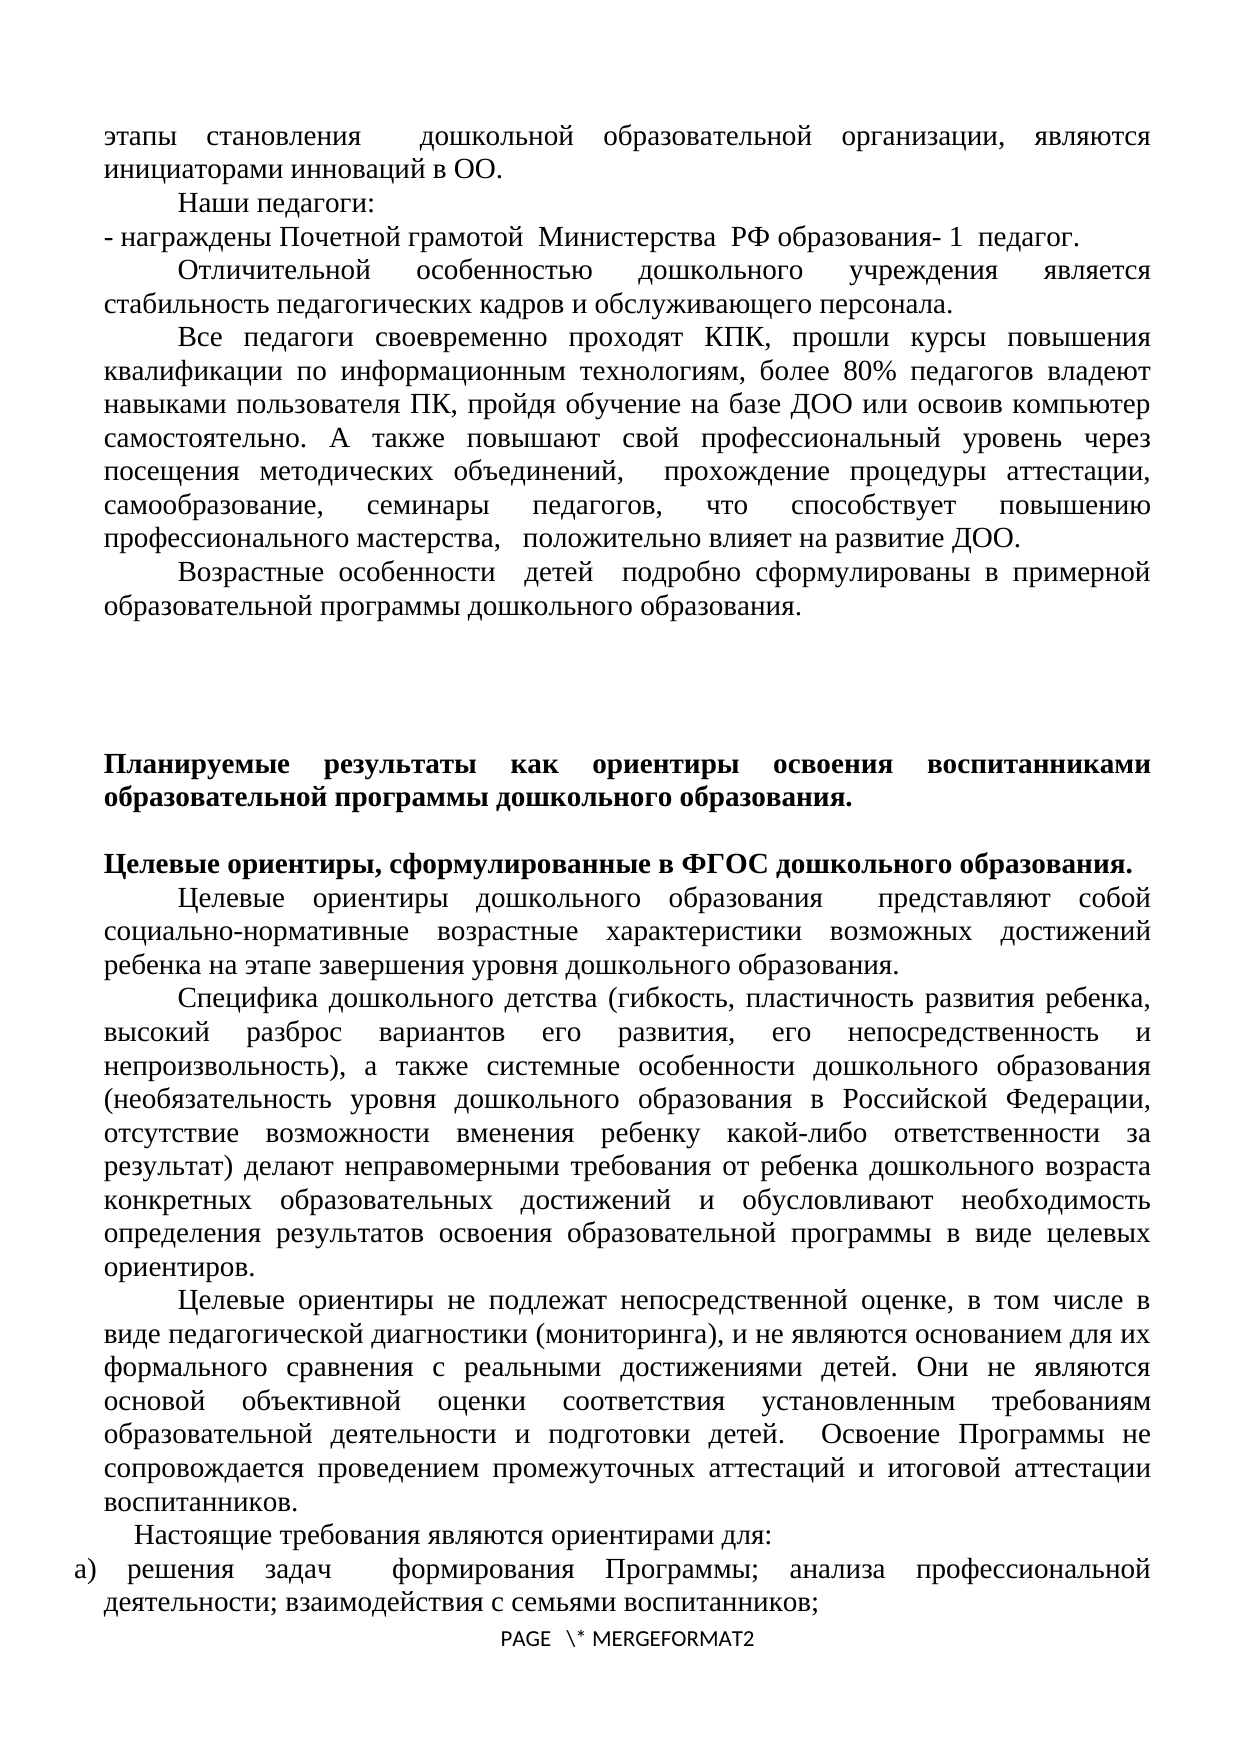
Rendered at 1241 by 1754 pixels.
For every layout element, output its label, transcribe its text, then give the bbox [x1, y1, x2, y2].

text Целевые ориентиры дошкольного образования представляют собой социально-нормативные возрастные характеристики возможных достижений ребенка на этапе завершения уровня дошкольного образования. [103, 880, 1152, 981]
text Целевые ориентиры не подлежат непосредственной оценке, в том числе в виде педагогической диагностики (мониторинга), и не являются основанием для их формального сравнения с реальными достижениями детей. Они не являются основой объективной оценки соответствия установленным требованиям образовательной деятельности и подготовки детей. Освоение Программы не сопровождается проведением промежуточных аттестаций и итоговой аттестации воспитанников. [103, 1282, 1152, 1517]
text Настоящие требования являются ориентирами для: [103, 1517, 1152, 1551]
text а) решения задач формирования Программы; анализа профессиональной деятельности; взаимодействия с семьями воспитанников; [74, 1551, 1152, 1618]
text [103, 118, 1152, 185]
text Отличительной особенностью дошкольного учреждения является стабильность педагогических кадров и обслуживающего персонала. [103, 252, 1152, 319]
text Специфика дошкольного детства (гибкость, пластичность развития ребенка, высокий разброс вариантов его развития, его непосредственность и непроизвольность), а также системные особенности дошкольного образования (необязательность уровня дошкольного образования в Российской Федерации, отсутствие возможности вменения ребенку какой-либо ответственности за результат) делают неправомерными требования от ребенка дошкольного возраста конкретных образовательных достижений и обусловливают необходимость определения результатов освоения образовательной программы в виде целевых ориентиров. [103, 981, 1152, 1282]
text Все педагоги своевременно проходят КПК, прошли курсы повышения квалификации по информационным технологиям, более 80% педагогов владеют навыками пользователя ПК, пройдя обучение на базе ДОО или освоив компьютер самостоятельно. А также повышают свой профессиональный уровень через посещения методических объединений, прохождение процедуры аттестации, самообразование, семинары педагогов, что способствует повышению профессионального мастерства, положительно влияет на развитие ДОО. [103, 319, 1152, 554]
text - награждены Почетной грамотой Министерства РФ образования- 1 педагог. [103, 219, 1152, 252]
text Целевые ориентиры, сформулированные в ФГОС дошкольного образования. [103, 846, 1152, 880]
text Планируемые результаты как ориентиры освоения воспитанниками образовательной программы дошкольного образования. [103, 746, 1152, 813]
text Возрастные особенности детей подробно сформулированы в примерной образовательной программы дошкольного образования. [103, 554, 1152, 621]
text Наши педагоги: [103, 185, 1152, 219]
